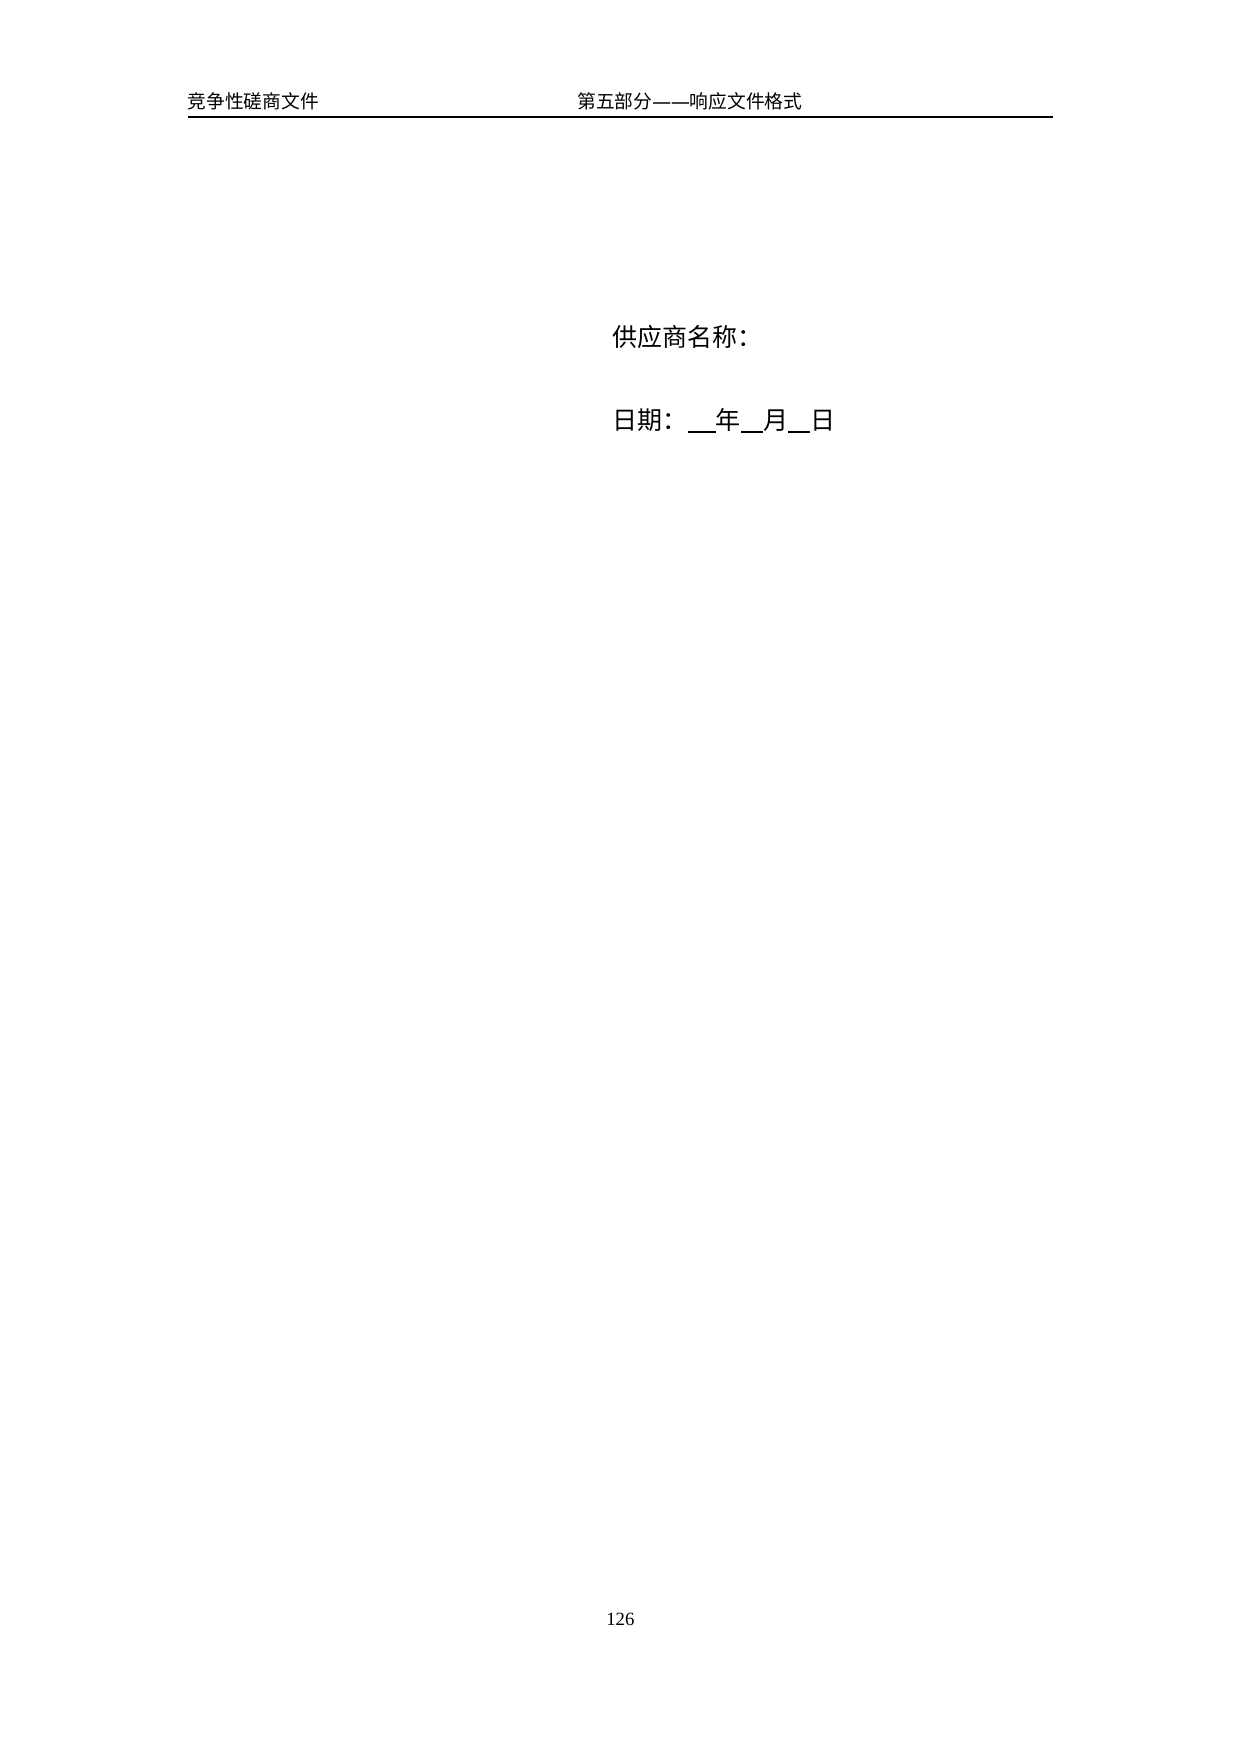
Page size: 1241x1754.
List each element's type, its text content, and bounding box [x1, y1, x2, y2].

text 日期： 年 月 日 [187, 386, 1053, 451]
text 供应商名称： [187, 303, 1053, 368]
